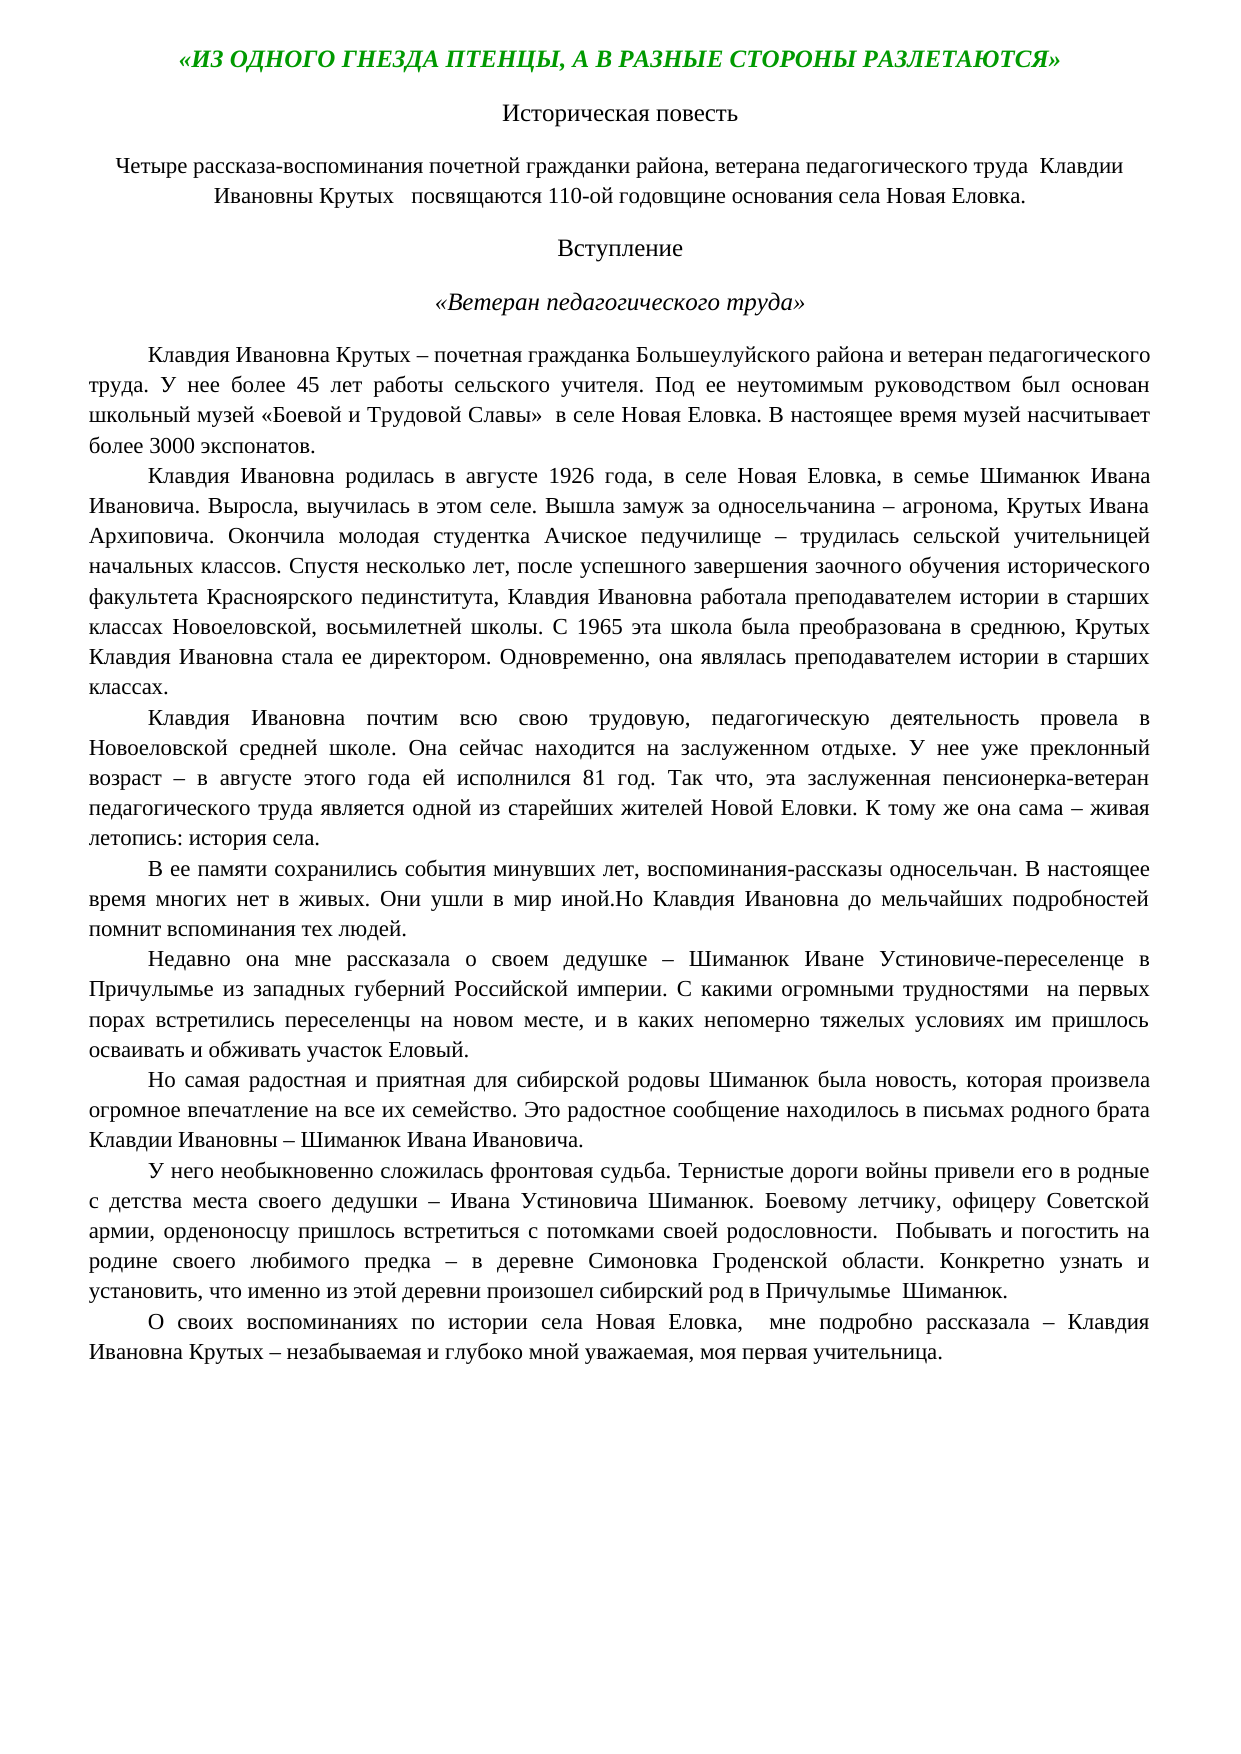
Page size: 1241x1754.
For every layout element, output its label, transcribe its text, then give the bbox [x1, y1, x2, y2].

text Но самая радостная и приятная для сибирской родовы Шиманюк была новость, которая произвела огромное впечатление на все их семейство. Это радостное сообщение находилось в письмах родного брата Клавдии Ивановны – Шиманюк Ивана Ивановича. [88, 1066, 1152, 1153]
text У него необыкновенно сложилась фронтовая судьба. Тернистые дороги войны привели его в родные с детства места своего дедушки – Ивана Устиновича Шиманюк. Боевому летчику, офицеру Советской армии, орденоносцу пришлось встретиться с потомками своей родословности. Побывать и погостить на родине своего любимого предка – в деревне Симоновка Гроденской области. Конкретно узнать и установить, что именно из этой деревни произошел сибирский род в Причулымье Шиманюк. [88, 1157, 1152, 1304]
text «Ветеран педагогического труда» [88, 287, 1152, 316]
text О своих воспоминаниях по истории села Новая Еловка, мне подробно рассказала – Клавдия Ивановна Крутых – незабываемая и глубоко мной уважаемая, моя первая учительница. [88, 1308, 1152, 1364]
text «ИЗ ОДНОГО ГНЕЗДА ПТЕНЦЫ, А В РАЗНЫЕ СТОРОНЫ РАЗЛЕТАЮТСЯ» [88, 44, 1152, 73]
text Клавдия Ивановна родилась в августе 1926 года, в селе Новая Еловка, в семье Шиманюк Ивана Ивановича. Выросла, выучилась в этом селе. Вышла замуж за односельчанина – агронома, Крутых Ивана Архиповича. Окончила молодая студентка Ачиское педучилище – трудилась сельской учительницей начальных классов. Спустя несколько лет, после успешного завершения заочного обучения исторического факультета Красноярского пединститута, Клавдия Ивановна работала преподавателем истории в старших классах Новоеловской, восьмилетней школы. С 1965 эта школа была преобразована в среднюю, Крутых Клавдия Ивановна стала ее директором. Одновременно, она являлась преподавателем истории в старших классах. [88, 462, 1152, 700]
text Недавно она мне рассказала о своем дедушке – Шиманюк Иване Устиновиче-переселенце в Причулымье из западных губерний Российской империи. С какими огромными трудностями на первых порах встретились переселенцы на новом месте, и в каких непомерно тяжелых условиях им пришлось осваивать и обживать участок Еловый. [88, 945, 1152, 1062]
text Клавдия Ивановна Крутых – почетная гражданка Большеулуйского района и ветеран педагогического труда. У нее более 45 лет работы сельского учителя. Под ее неутомимым руководством был основан школьный музей «Боевой и Трудовой Славы» в селе Новая Еловка. В настоящее время музей насчитывает более 3000 экспонатов. [88, 341, 1152, 458]
text Клавдия Ивановна почтим всю свою трудовую, педагогическую деятельность провела в Новоеловской средней школе. Она сейчас находится на заслуженном отдыхе. У нее уже преклонный возраст – в августе этого года ей исполнился 81 год. Так что, эта заслуженная пенсионерка-ветеран педагогического труда является одной из старейших жителей Новой Еловки. К тому же она сама – живая летопись: история села. [88, 703, 1152, 851]
text В ее памяти сохранились события минувших лет, воспоминания-рассказы односельчан. В настоящее время многих нет в живых. Они ушли в мир иной.Но Клавдия Ивановна до мельчайших подробностей помнит вспоминания тех людей. [88, 854, 1152, 941]
text Историческая повесть [88, 98, 1152, 127]
text Четыре рассказа-воспоминания почетной гражданки района, ветерана педагогического труда Клавдии Ивановны Крутых посвящаются 110-ой годовщине основания села Новая Еловка. [88, 152, 1152, 209]
text Вступление [88, 233, 1152, 262]
